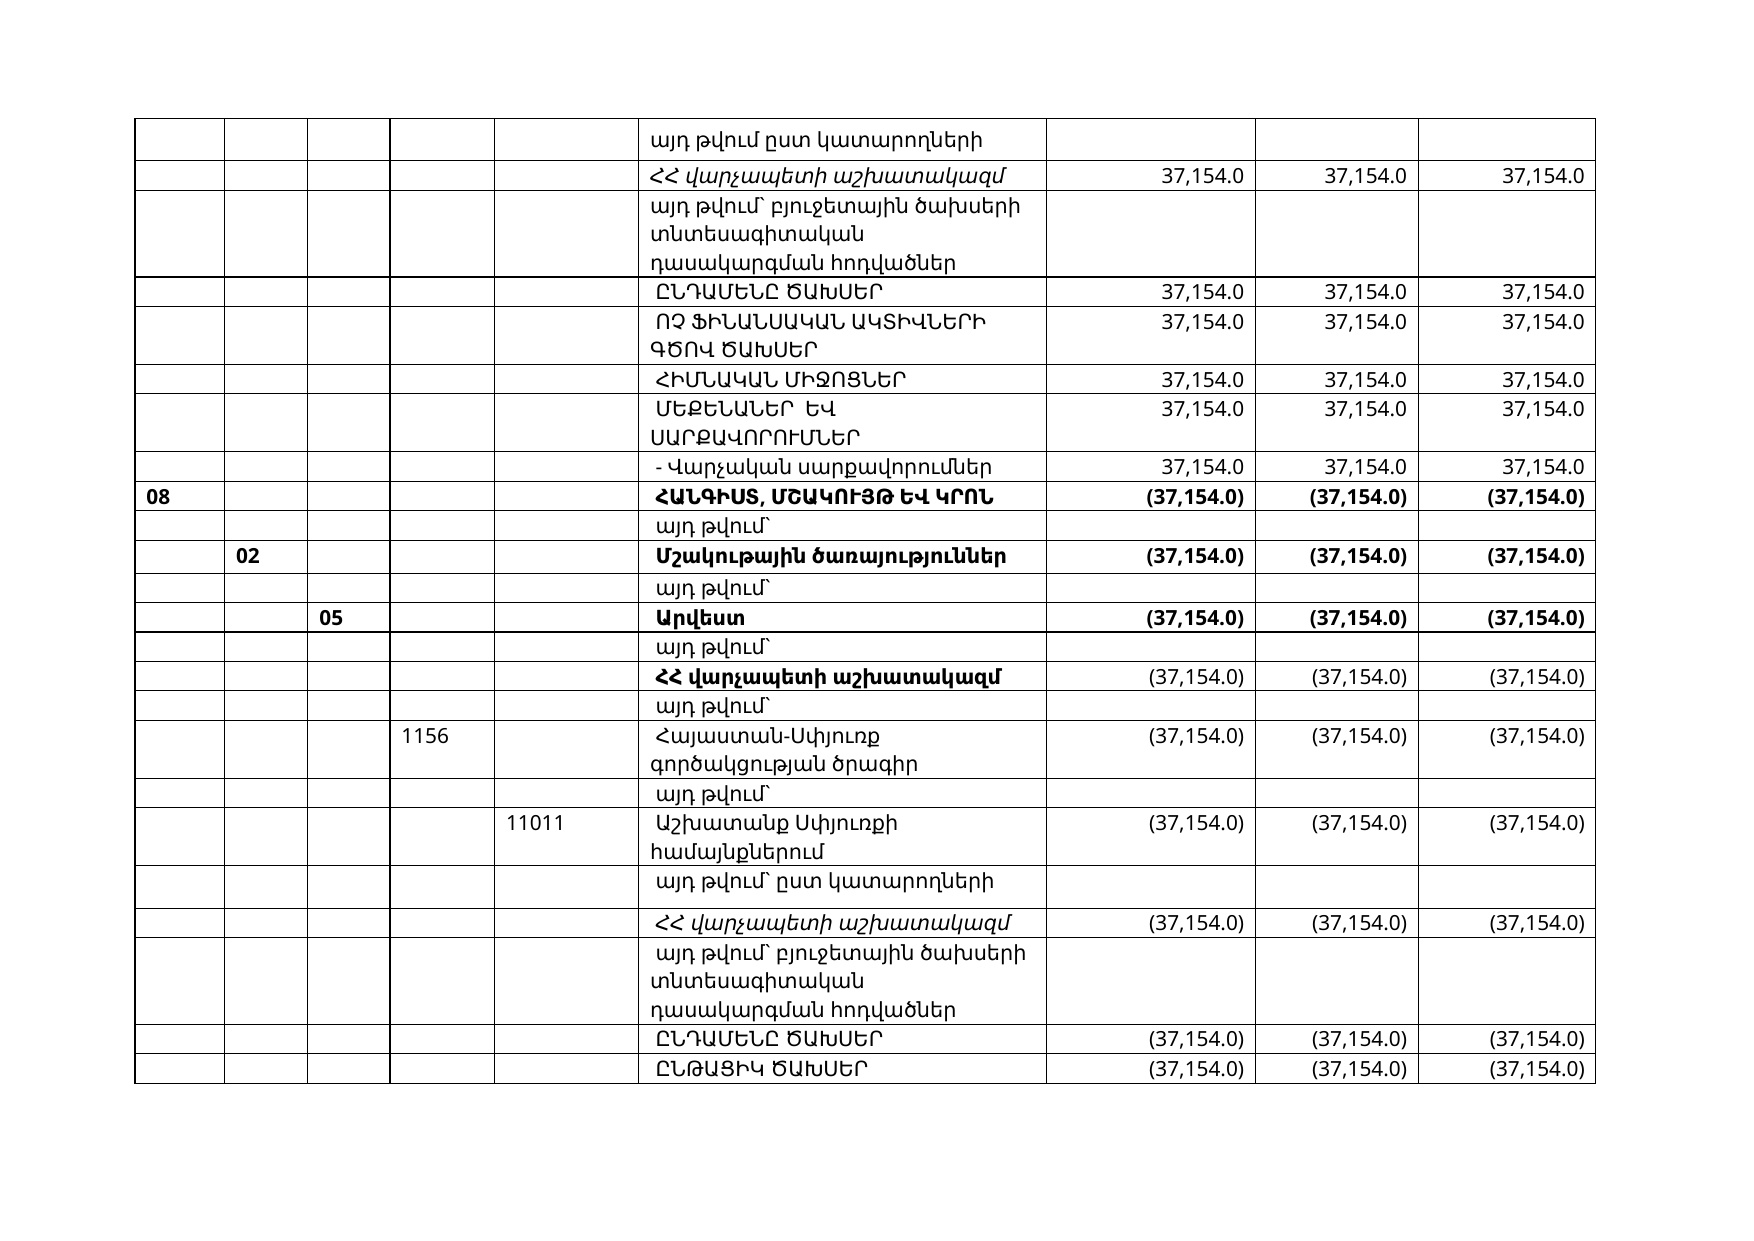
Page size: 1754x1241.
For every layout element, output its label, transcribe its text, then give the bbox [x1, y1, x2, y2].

table_cell (37,154.0) [1047, 1054, 1255, 1082]
table_cell [1256, 779, 1418, 807]
table_cell [308, 511, 389, 540]
table_header [225, 119, 307, 160]
table_cell [136, 721, 224, 778]
table_cell [308, 307, 389, 364]
table_cell 37,154.0 [1256, 278, 1418, 306]
table_cell [308, 633, 389, 661]
table_header [495, 119, 638, 160]
table_cell [391, 808, 494, 865]
table_cell [391, 1025, 494, 1053]
table_cell (37,154.0) [1047, 808, 1255, 865]
table_cell [391, 278, 494, 306]
table_cell [391, 779, 494, 807]
table_cell [308, 1025, 389, 1053]
table_cell [495, 365, 638, 393]
table_cell [391, 541, 494, 572]
table_cell 37,154.0 [1419, 161, 1595, 190]
table_cell [136, 779, 224, 807]
table_cell [225, 191, 307, 276]
table_cell 37,154.0 [1419, 307, 1595, 364]
table_cell [308, 394, 389, 451]
table_cell [1256, 633, 1418, 661]
table_cell [495, 191, 638, 276]
table_cell [136, 574, 224, 602]
table_cell [1047, 691, 1255, 720]
table_cell [495, 161, 638, 190]
table_cell Մշակութային ծառայություններ [639, 541, 1046, 572]
table_cell [495, 691, 638, 720]
table_cell այդ թվում` բյուջետային ծախսերի տնտեսագիտական դասակարգման հոդվածներ [639, 938, 1046, 1023]
table_cell 37,154.0 [1256, 452, 1418, 481]
table_header [1256, 119, 1418, 160]
table_cell - Վարչական սարքավորումներ [639, 452, 1046, 481]
table_cell 1156 [391, 721, 494, 778]
table_header [136, 119, 224, 160]
table_cell [136, 161, 224, 190]
table_cell այդ թվում` [639, 633, 1046, 661]
table_cell (37,154.0) [1047, 482, 1255, 510]
table_cell այդ թվում` [639, 779, 1046, 807]
table_cell [225, 574, 307, 602]
table_cell [136, 808, 224, 865]
table_cell [136, 603, 224, 631]
table_cell [391, 191, 494, 276]
table_cell [1256, 866, 1418, 907]
table_cell 37,154.0 [1419, 365, 1595, 393]
table_cell [136, 691, 224, 720]
table_cell [391, 452, 494, 481]
table_cell ՀԻՄՆԱԿԱՆ ՄԻՋՈՑՆԵՐ [639, 365, 1046, 393]
table_cell [495, 909, 638, 937]
table_cell (37,154.0) [1419, 909, 1595, 937]
table_cell [308, 161, 389, 190]
table_cell [391, 574, 494, 602]
table_cell [308, 721, 389, 778]
table_cell [136, 938, 224, 1023]
table_cell [225, 691, 307, 720]
table_cell [391, 603, 494, 631]
table_cell [308, 779, 389, 807]
table_cell [136, 1054, 224, 1082]
table_cell (37,154.0) [1047, 1025, 1255, 1053]
table_cell ԸՆԴԱՄԵՆԸ ԾԱԽՍԵՐ [639, 1025, 1046, 1053]
table_cell [225, 808, 307, 865]
table_cell [391, 1054, 494, 1082]
table_cell [495, 866, 638, 907]
table_cell [495, 511, 638, 540]
table_cell 37,154.0 [1419, 394, 1595, 451]
table_cell [225, 721, 307, 778]
table_cell (37,154.0) [1047, 662, 1255, 690]
table_cell [391, 662, 494, 690]
table_cell [308, 909, 389, 937]
table_cell [391, 161, 494, 190]
table_cell [225, 1025, 307, 1053]
table_cell [391, 866, 494, 907]
table_cell [1256, 574, 1418, 602]
table_cell ԸՆԹԱՑԻԿ ԾԱԽՍԵՐ [639, 1054, 1046, 1082]
table_cell [136, 662, 224, 690]
table_cell 37,154.0 [1047, 452, 1255, 481]
table_cell [308, 541, 389, 572]
table_cell [225, 161, 307, 190]
table_cell [1256, 691, 1418, 720]
table_cell [225, 603, 307, 631]
table_cell [225, 307, 307, 364]
table_cell (37,154.0) [1047, 541, 1255, 572]
table_cell (37,154.0) [1047, 909, 1255, 937]
table_cell 37,154.0 [1047, 278, 1255, 306]
table_cell [225, 452, 307, 481]
table_cell [391, 307, 494, 364]
table_cell 37,154.0 [1256, 365, 1418, 393]
table_cell ԸՆԴԱՄԵՆԸ ԾԱԽՍԵՐ [639, 278, 1046, 306]
table_cell [308, 278, 389, 306]
table_cell [1047, 574, 1255, 602]
table_cell [1419, 191, 1595, 276]
table_cell (37,154.0) [1256, 482, 1418, 510]
table_cell [391, 365, 494, 393]
table_cell [495, 938, 638, 1023]
table_cell [495, 721, 638, 778]
table_cell ՄԵՔԵՆԱՆԵՐ ԵՎ ՍԱՐՔԱՎՈՐՈՒՄՆԵՐ [639, 394, 1046, 451]
table_cell [495, 633, 638, 661]
table_cell Հայաստան-Սփյուռք գործակցության ծրագիր [639, 721, 1046, 778]
table_cell (37,154.0) [1256, 1025, 1418, 1053]
table_cell [495, 779, 638, 807]
table_cell [1047, 866, 1255, 907]
table_cell (37,154.0) [1419, 808, 1595, 865]
table_cell [225, 1054, 307, 1082]
table_cell [1047, 938, 1255, 1023]
table_cell [308, 662, 389, 690]
table_cell [495, 662, 638, 690]
table_cell (37,154.0) [1047, 721, 1255, 778]
table_cell [495, 394, 638, 451]
table_cell (37,154.0) [1256, 662, 1418, 690]
table_cell [495, 541, 638, 572]
table_cell [225, 511, 307, 540]
table_cell [308, 452, 389, 481]
table_cell [1419, 866, 1595, 907]
table_cell 08 [136, 482, 224, 510]
table_cell [391, 938, 494, 1023]
table_cell 37,154.0 [1419, 278, 1595, 306]
table_cell [308, 191, 389, 276]
table_header [1047, 119, 1255, 160]
table_cell [136, 909, 224, 937]
table_cell (37,154.0) [1047, 603, 1255, 631]
table_cell [225, 278, 307, 306]
table_header [308, 119, 389, 160]
table_cell 37,154.0 [1256, 307, 1418, 364]
table_cell [391, 482, 494, 510]
table_cell (37,154.0) [1419, 541, 1595, 572]
table_cell [495, 1054, 638, 1082]
table_cell [136, 511, 224, 540]
table_cell [308, 691, 389, 720]
table_cell 37,154.0 [1047, 394, 1255, 451]
table_cell 37,154.0 [1047, 365, 1255, 393]
table_cell այդ թվում` [639, 574, 1046, 602]
table_cell (37,154.0) [1419, 603, 1595, 631]
table_header [1419, 119, 1595, 160]
table_cell [308, 866, 389, 907]
table_cell [391, 909, 494, 937]
table_cell [308, 1054, 389, 1082]
table_cell [136, 866, 224, 907]
table_cell [225, 662, 307, 690]
table_cell [136, 307, 224, 364]
table_cell [225, 482, 307, 510]
table_cell Աշխատանք Սփյուռքի համայնքներում [639, 808, 1046, 865]
table_cell [308, 574, 389, 602]
table_cell [225, 365, 307, 393]
table_cell (37,154.0) [1256, 603, 1418, 631]
table_cell 37,154.0 [1256, 161, 1418, 190]
table_cell [136, 278, 224, 306]
table_cell (37,154.0) [1419, 1054, 1595, 1082]
table_cell (37,154.0) [1256, 541, 1418, 572]
table_cell [225, 633, 307, 661]
table_cell [136, 452, 224, 481]
table_cell [1256, 511, 1418, 540]
table_cell [495, 278, 638, 306]
table_cell այդ թվում` [639, 691, 1046, 720]
table_cell [495, 482, 638, 510]
table_cell ՀՀ վարչապետի աշխատակազմ [639, 662, 1046, 690]
table_cell Արվեստ [639, 603, 1046, 631]
table_cell [1047, 511, 1255, 540]
table_cell (37,154.0) [1419, 1025, 1595, 1053]
table_cell այդ թվում` [639, 511, 1046, 540]
table_header [391, 119, 494, 160]
table_cell [136, 191, 224, 276]
table_header այդ թվում ըստ կատարողների [639, 119, 1046, 160]
table_cell [391, 633, 494, 661]
table_cell (37,154.0) [1419, 721, 1595, 778]
table_cell (37,154.0) [1256, 721, 1418, 778]
table_cell ՀԱՆԳԻՍՏ, ՄՇԱԿՈՒՅԹ ԵՎ ԿՐՈՆ [639, 482, 1046, 510]
table_cell [1419, 691, 1595, 720]
table_cell [1047, 191, 1255, 276]
table_cell 37,154.0 [1047, 307, 1255, 364]
table_cell ՀՀ վարչապետի աշխատակազմ [639, 909, 1046, 937]
table_cell [495, 307, 638, 364]
table_cell [1256, 191, 1418, 276]
table_cell (37,154.0) [1419, 662, 1595, 690]
table_cell [495, 452, 638, 481]
table_cell 05 [308, 603, 389, 631]
table_cell [1419, 938, 1595, 1023]
table_cell [495, 603, 638, 631]
table_cell այդ թվում` բյուջետային ծախսերի տնտեսագիտական դասակարգման հոդվածներ [639, 191, 1046, 276]
table_cell [136, 541, 224, 572]
table_cell ՈՉ ՖԻՆԱՆՍԱԿԱՆ ԱԿՏԻՎՆԵՐԻ ԳԾՈՎ ԾԱԽՍԵՐ [639, 307, 1046, 364]
table_cell 37,154.0 [1047, 161, 1255, 190]
table_cell [308, 938, 389, 1023]
table_cell [391, 394, 494, 451]
table_cell [495, 574, 638, 602]
table_cell [1419, 779, 1595, 807]
table_cell 37,154.0 [1419, 452, 1595, 481]
table_cell [1419, 633, 1595, 661]
table_cell 37,154.0 [1256, 394, 1418, 451]
table_cell [391, 511, 494, 540]
table_cell [495, 1025, 638, 1053]
table_cell (37,154.0) [1419, 482, 1595, 510]
table_cell [308, 365, 389, 393]
table_cell [391, 691, 494, 720]
table_cell [1047, 779, 1255, 807]
table_cell 11011 [495, 808, 638, 865]
table_cell (37,154.0) [1256, 909, 1418, 937]
table_cell ՀՀ վարչապետի աշխատակազմ [639, 161, 1046, 190]
table_cell [225, 938, 307, 1023]
table_cell [225, 909, 307, 937]
table_cell [136, 633, 224, 661]
table_cell (37,154.0) [1256, 1054, 1418, 1082]
table_cell (37,154.0) [1256, 808, 1418, 865]
table_cell [308, 808, 389, 865]
table_cell 02 [225, 541, 307, 572]
table_cell [308, 482, 389, 510]
table_cell [1256, 938, 1418, 1023]
table_cell [1419, 574, 1595, 602]
table_cell [136, 394, 224, 451]
table_cell այդ թվում` ըստ կատարողների [639, 866, 1046, 907]
table_cell [225, 394, 307, 451]
table_cell [1047, 633, 1255, 661]
table_cell [136, 1025, 224, 1053]
table_cell [225, 779, 307, 807]
table_cell [225, 866, 307, 907]
table_cell [136, 365, 224, 393]
table_cell [1419, 511, 1595, 540]
